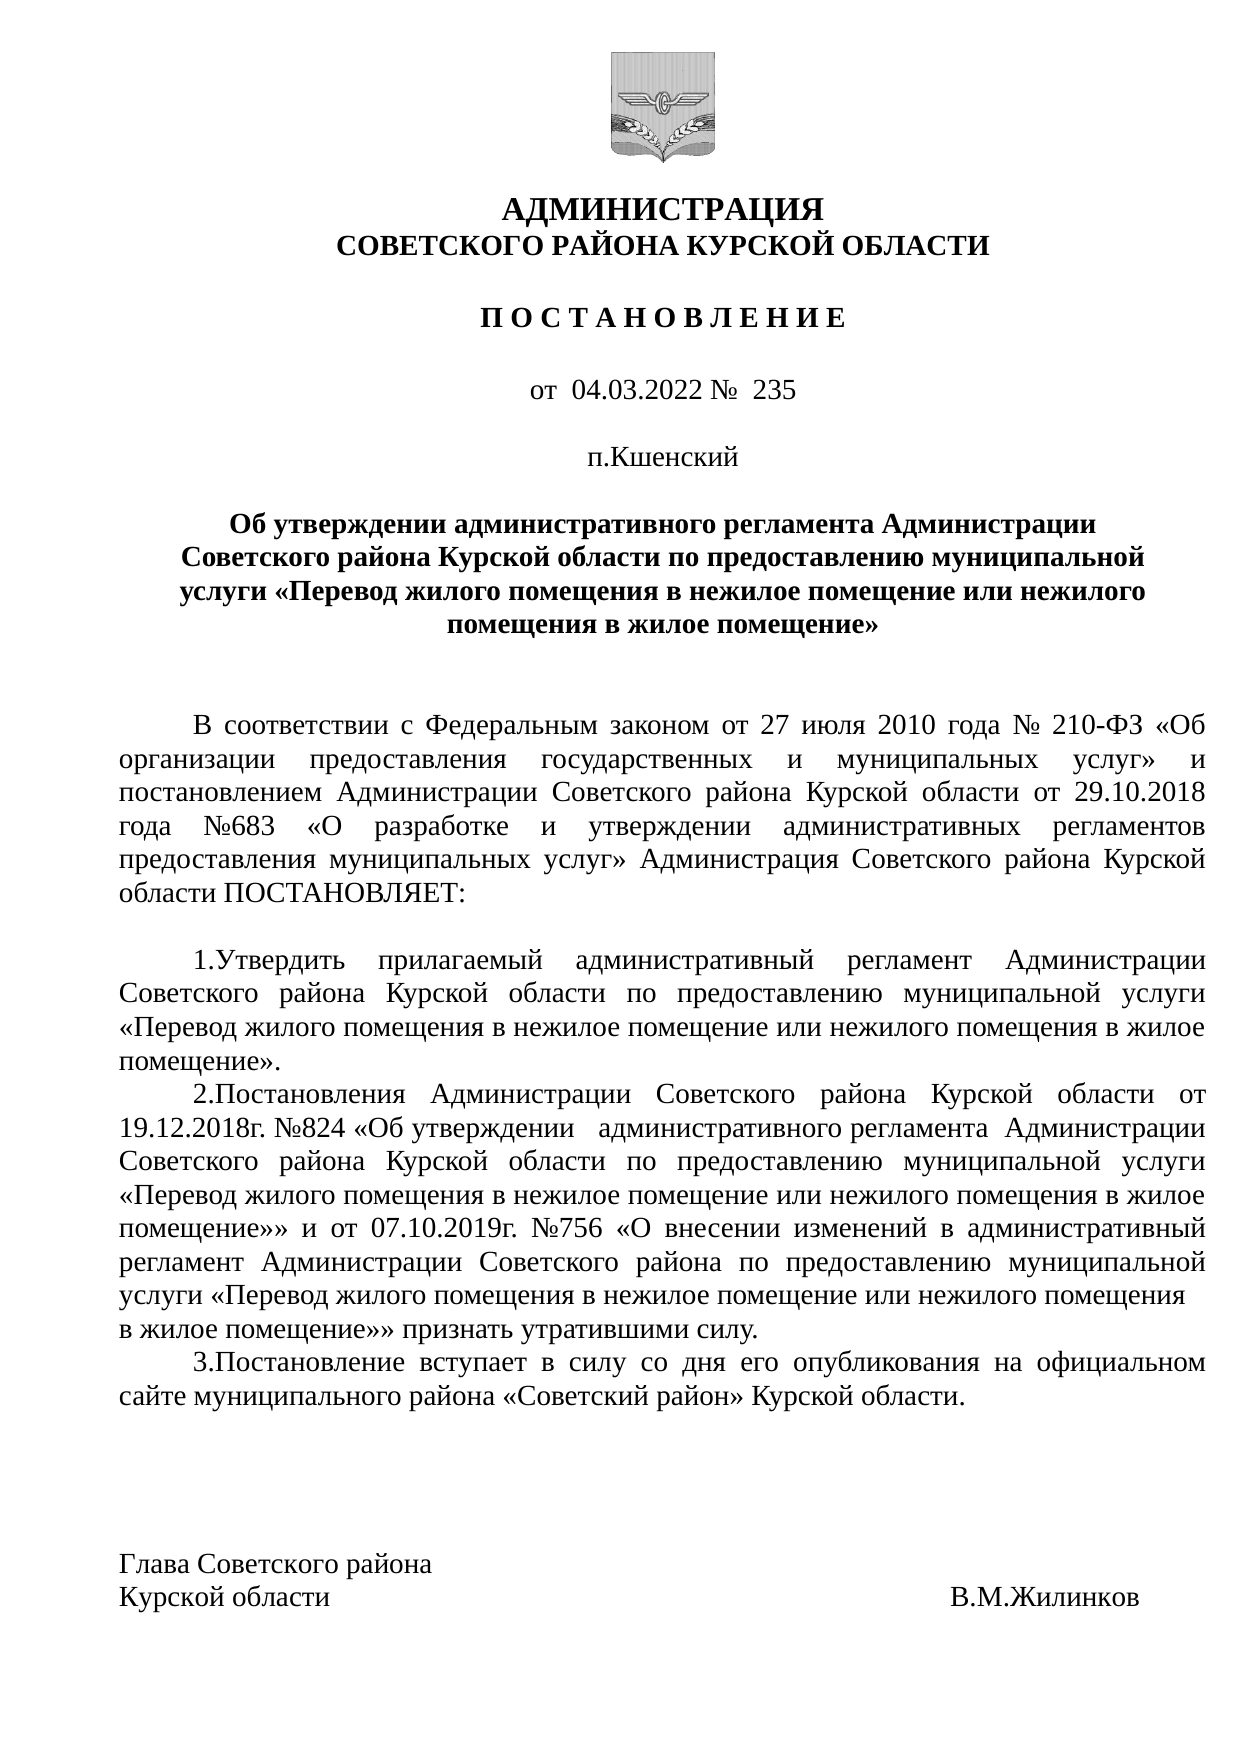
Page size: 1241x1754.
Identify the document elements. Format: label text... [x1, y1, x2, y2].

text СОВЕТСКОГО РАЙОНА КУРСКОЙ ОБЛАСТИ [119, 228, 1207, 262]
text от 04.03.2022 № 235 [119, 372, 1207, 405]
text 1.Утвердить прилагаемый административный регламент Администрации Советского района Курской области по предоставлению муниципальной услуги «Перевод жилого помещения в нежилое помещение или нежилого помещения в жилое помещение». [119, 942, 1207, 1076]
text 2.Постановления Администрации Советского района Курской области от 19.12.2018г. №824 «Об утверждении административного регламента Администрации Советского района Курской области по предоставлению муниципальной услуги «Перевод жилого помещения в нежилое помещение или нежилого помещения в жилое помещение»» и от 07.10.2019г. №756 «О внесении изменений в административный регламент Администрации Советского района по предоставлению муниципальной услуги «Перевод жилого помещения в нежилое помещение или нежилого помещения [119, 1076, 1207, 1311]
text помещения в жилое помещение» [119, 607, 1207, 640]
text 3.Постановление вступает в силу со дня его опубликования на официальном сайте муниципального района «Советский район» Курской области. [119, 1344, 1207, 1412]
text Курской области В.М.Жилинков [119, 1579, 1207, 1613]
text В соответствии с Федеральным законом от 27 июля 2010 года № 210-ФЗ «Об организации предоставления государственных и муниципальных услуг» и постановлением Администрации Советского района Курской области от 29.10.2018 года №683 «О разработке и утверждении административных регламентов предоставления муниципальных услуг» Администрация Советского района Курской области ПОСТАНОВЛЯЕТ: [119, 707, 1207, 908]
text Глава Советского района [119, 1546, 1207, 1579]
text Об утверждении административного регламента Администрации [119, 506, 1207, 539]
text Советского района Курской области по предоставлению муниципальной [119, 539, 1207, 573]
text п.Кшенский [119, 439, 1207, 472]
text в жилое помещение»» признать утратившими силу. [119, 1311, 1207, 1344]
text услуги «Перевод жилого помещения в нежилое помещение или нежилого [119, 573, 1207, 607]
text АДМИНИСТРАЦИЯ [119, 190, 1207, 228]
text П О С Т А Н О В Л Е Н И Е [119, 300, 1207, 333]
